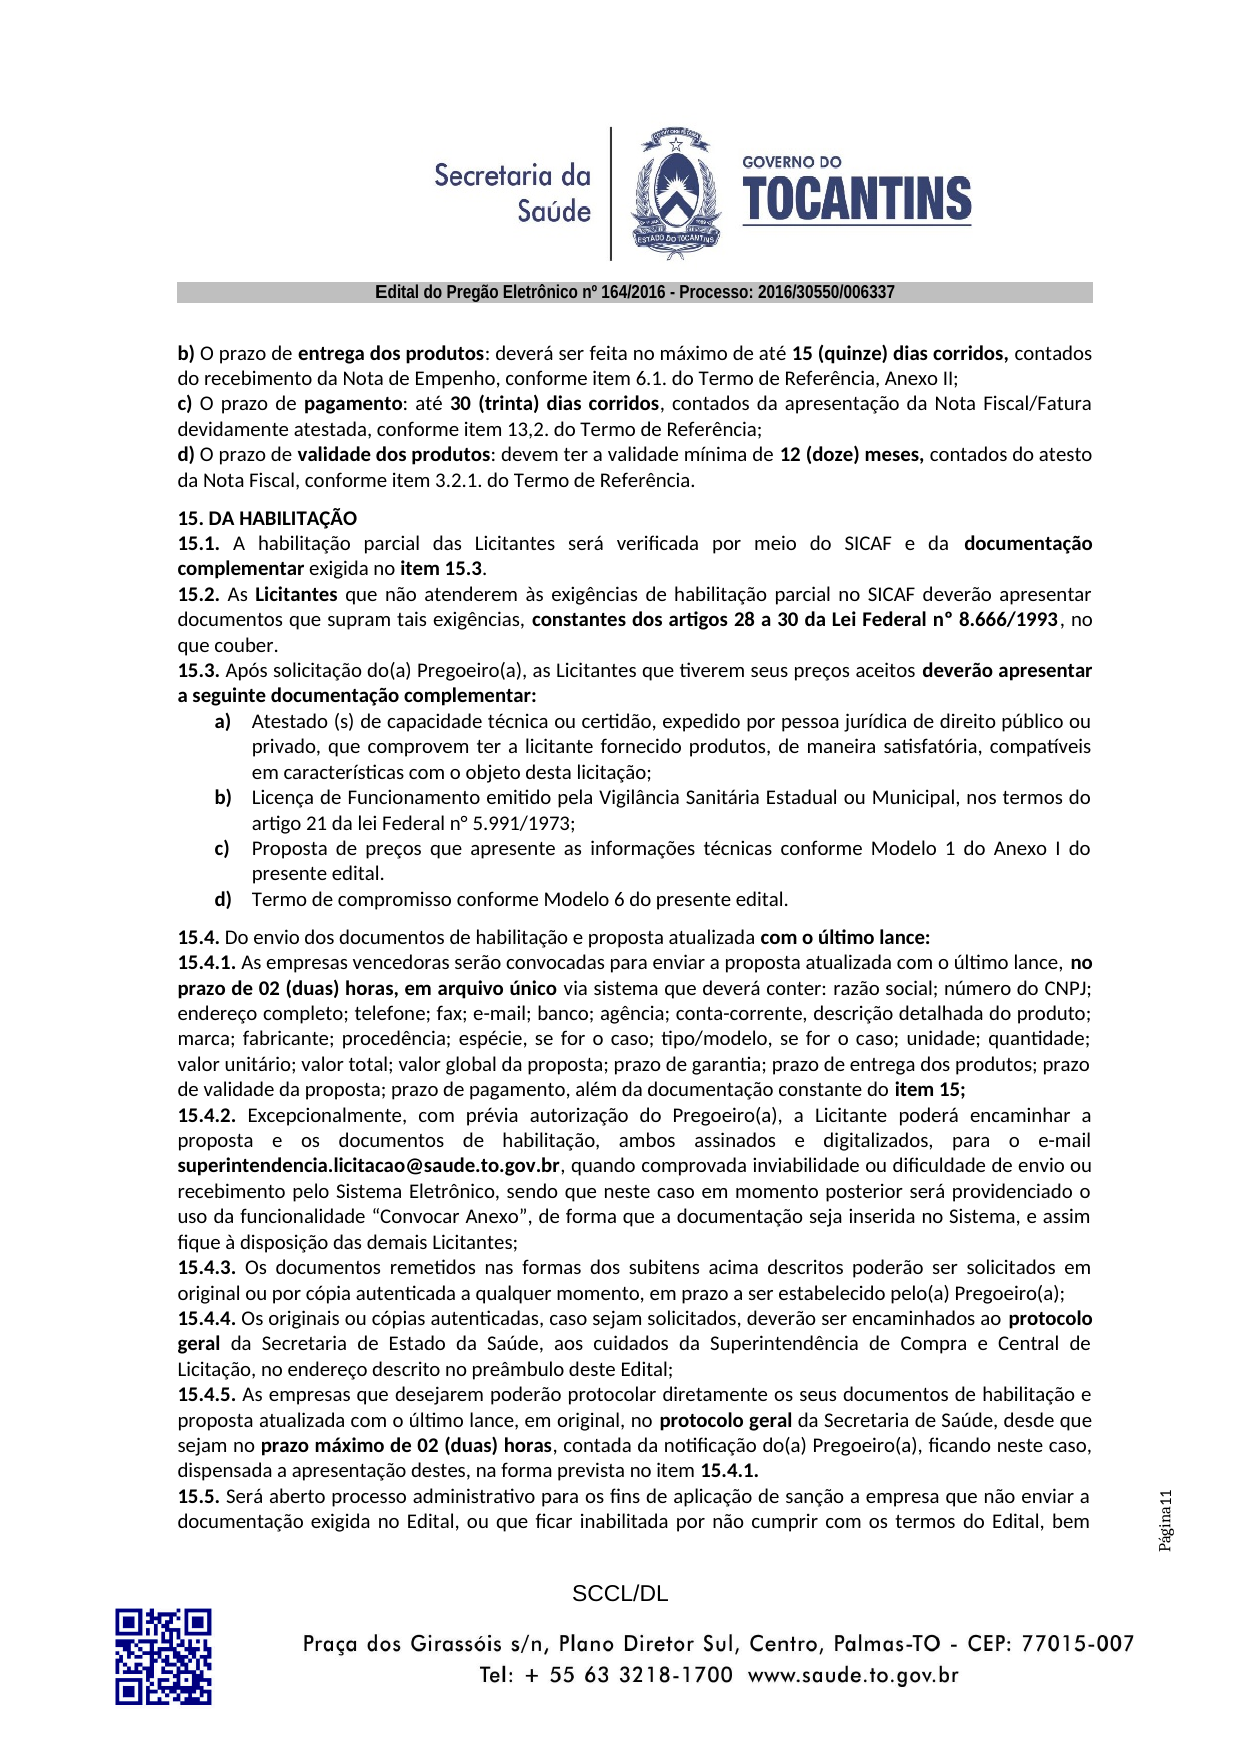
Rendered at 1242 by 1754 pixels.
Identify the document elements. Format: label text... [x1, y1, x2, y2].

list Atestado (s) de capacidade técnica ou certidão, expedido por pessoa jurídica de direito público ou privado, que comprovem ter a licitante fornecido produtos, de maneira satisfatória, compatíveis em características com o objeto desta licitação; [214, 708, 1093, 784]
list Proposta de preços que apresente as informações técnicas conforme Modelo 1 do Anexo I do presente edital. [214, 835, 1093, 886]
text 15.4. Do envio dos documentos de habilitação e proposta atualizada com o último lance: [177, 924, 1093, 949]
text c) O prazo de pagamento: até 30 (trinta) dias corridos, contados da apresentação da Nota Fiscal/Fatura devidamente atestada, conforme item 13,2. do Termo de Referência; [177, 391, 1093, 441]
text 15.4.2. Excepcionalmente, com prévia autorização do Pregoeiro(a), a Licitante poderá encaminhar a proposta e os documentos de habilitação, ambos assinados e digitalizados, para o e-mail superintendencia.licitacao@saude.to.gov.br, quando comprovada inviabilidade ou dificuldade de envio ou recebimento pelo Sistema Eletrônico, sendo que neste caso em momento posterior será providenciado o uso da funcionalidade “Convocar Anexo”, de forma que a documentação seja inserida no Sistema, e assim fique à disposição das demais Licitantes; [177, 1102, 1093, 1254]
list Termo de compromisso conforme Modelo 6 do presente edital. [214, 886, 1093, 911]
text 15. DA HABILITAÇÃO [177, 505, 1093, 530]
text 15.4.5. As empresas que desejarem poderão protocolar diretamente os seus documentos de habilitação e proposta atualizada com o último lance, em original, no protocolo geral da Secretaria de Saúde, desde que sejam no prazo máximo de 02 (duas) horas, contada da notificação do(a) Pregoeiro(a), ficando neste caso, dispensada a apresentação destes, na forma prevista no item 15.4.1. [177, 1381, 1093, 1483]
text 15.1. A habilitação parcial das Licitantes será verificada por meio do SICAF e da documentação complementar exigida no item 15.3. [177, 530, 1093, 581]
text 15.4.3. Os documentos remetidos nas formas dos subitens acima descritos poderão ser solicitados em original ou por cópia autenticada a qualquer momento, em prazo a ser estabelecido pelo(a) Pregoeiro(a); [177, 1254, 1093, 1305]
text d) O prazo de validade dos produtos: devem ter a validade mínima de 12 (doze) meses, contados do atesto da Nota Fiscal, conforme item 3.2.1. do Termo de Referência. [177, 441, 1093, 492]
picture [0, 43, 1237, 276]
text 15.3. Após solicitação do(a) Pregoeiro(a), as Licitantes que tiverem seus preços aceitos deverão apresentar a seguinte documentação complementar: [177, 657, 1093, 708]
text 15.2. As Licitantes que não atenderem às exigências de habilitação parcial no SICAF deverão apresentar documentos que supram tais exigências, constantes dos artigos 28 a 30 da Lei Federal nº 8.666/1993, no que couber. [177, 581, 1093, 657]
text 15.4.4. Os originais ou cópias autenticadas, caso sejam solicitados, deverão ser encaminhados ao protocolo geral da Secretaria de Estado da Saúde, aos cuidados da Superintendência de Compra e Central de Licitação, no endereço descrito no preâmbulo deste Edital; [177, 1305, 1093, 1381]
picture [111, 1604, 1134, 1709]
text b) O prazo de entrega dos produtos: deverá ser feita no máximo de até 15 (quinze) dias corridos, contados do recebimento da Nota de Empenho, conforme item 6.1. do Termo de Referência, Anexo II; [177, 340, 1093, 391]
list Licença de Funcionamento emitido pela Vigilância Sanitária Estadual ou Municipal, nos termos do artigo 21 da lei Federal n° 5.991/1973; [214, 784, 1093, 835]
text 15.4.1. As empresas vencedoras serão convocadas para enviar a proposta atualizada com o último lance, no prazo de 02 (duas) horas, em arquivo único via sistema que deverá conter: razão social; número do CNPJ; endereço completo; telefone; fax; e-mail; banco; agência; conta-corrente, descrição detalhada do produto; marca; fabricante; procedência; espécie, se for o caso; tipo/modelo, se for o caso; unidade; quantidade; valor unitário; valor total; valor global da proposta; prazo de garantia; prazo de entrega dos produtos; prazo de validade da proposta; prazo de pagamento, além da documentação constante do item 15; [177, 949, 1093, 1102]
